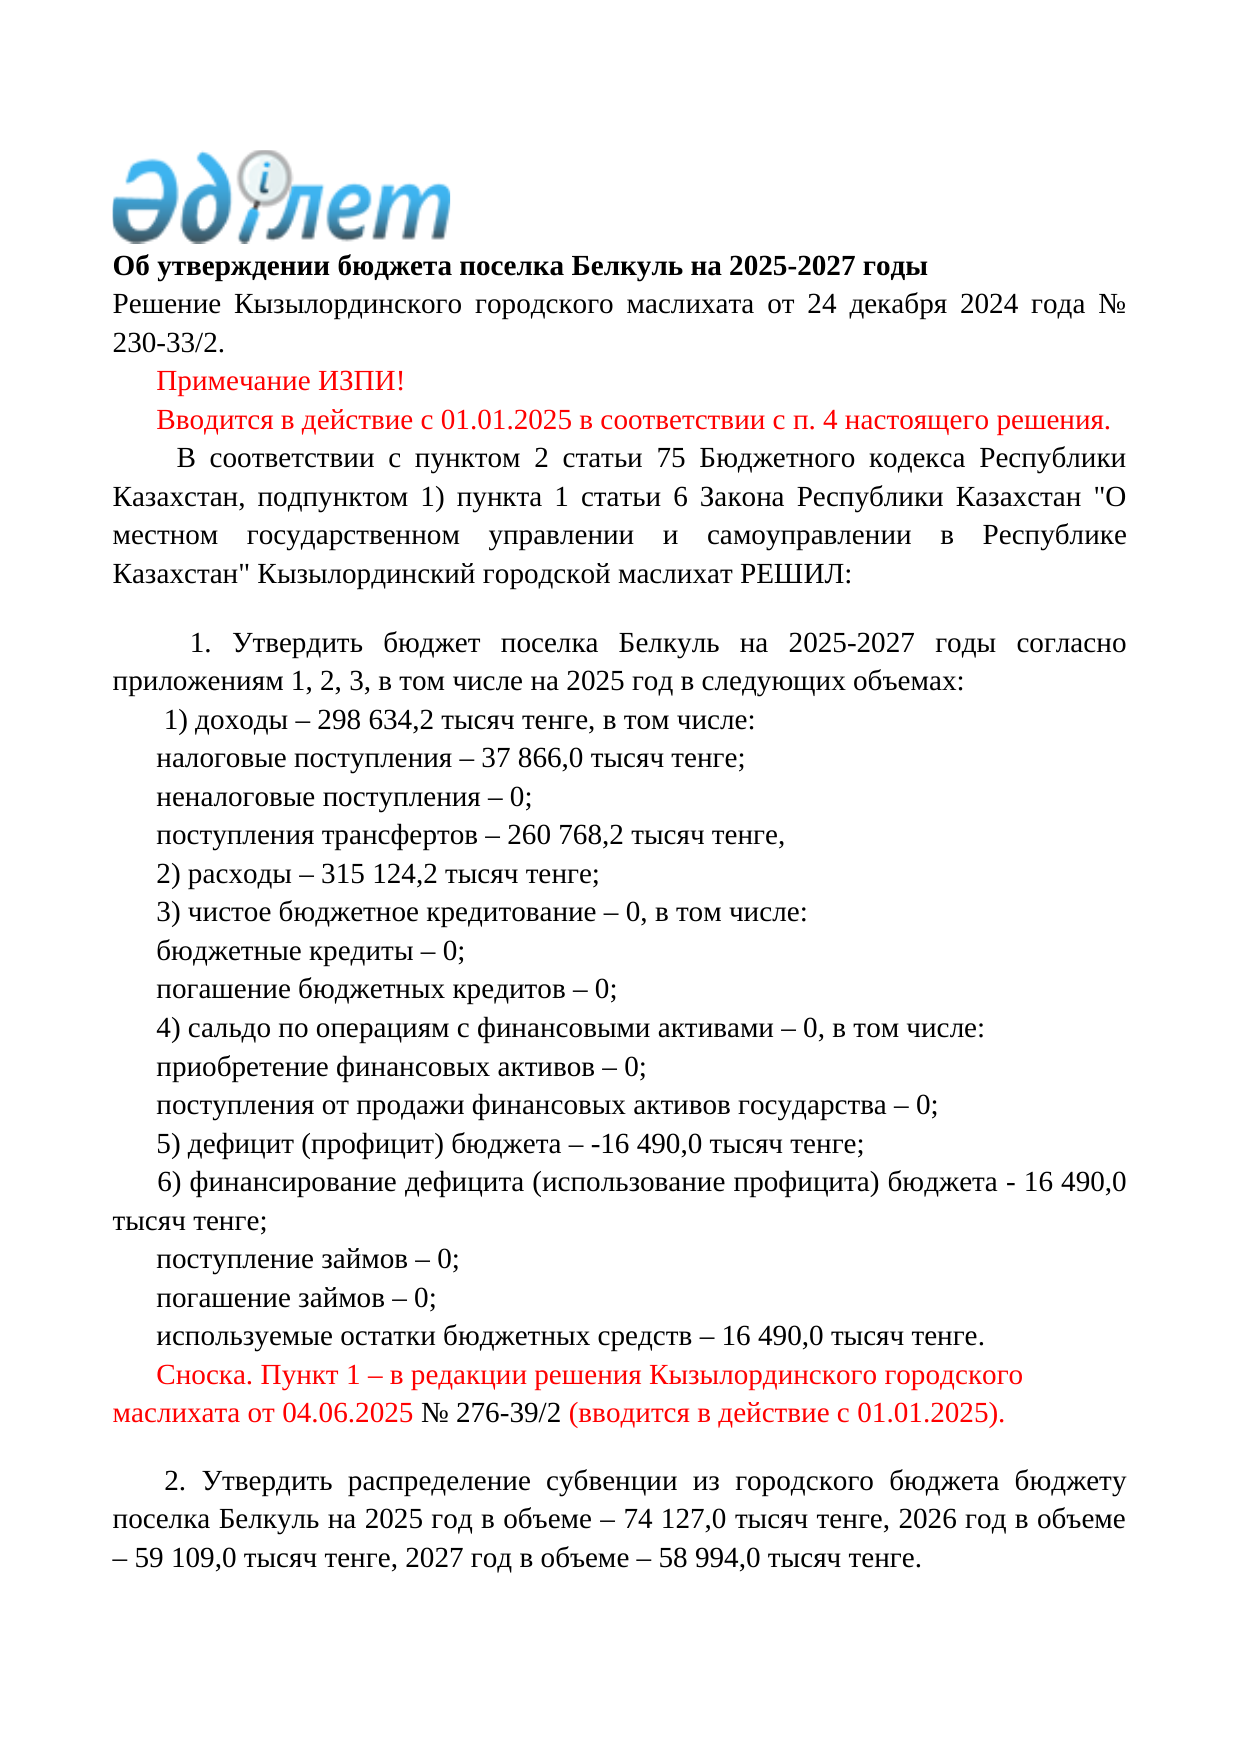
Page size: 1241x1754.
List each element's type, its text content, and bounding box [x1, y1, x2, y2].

text поступления от продажи финансовых активов государства – 0; [112, 1087, 1128, 1121]
text Примечание ИЗПИ! [112, 363, 1128, 397]
text налоговые поступления – 37 866,0 тысяч тенге; [112, 740, 1128, 774]
text Сноска. Пункт 1 – в редакции решения Кызылординского городского маслихата от 04.06.2025 № 276-39/2 (вводится в действие с 01.01.2025). [112, 1357, 1128, 1459]
text 2. Утвердить распределение субвенции из городского бюджета бюджету поселка Белкуль на 2025 год в объеме – 74 127,0 тысяч тенге, 2026 год в объеме – 59 109,0 тысяч тенге, 2027 год в объеме – 58 994,0 тысяч тенге. [112, 1463, 1128, 1574]
text 6) финансирование дефицита (использование профицита) бюджета - 16 490,0 тысяч тенге; [112, 1164, 1128, 1236]
text Решение Кызылординского городского маслихата от 24 декабря 2024 года № 230-33/2. [112, 286, 1128, 358]
text используемые остатки бюджетных средств – 16 490,0 тысяч тенге. [112, 1318, 1128, 1352]
text 4) сальдо по операциям с финансовыми активами – 0, в том числе: [112, 1010, 1128, 1044]
text В соответствии с пунктом 2 статьи 75 Бюджетного кодекса Республики Казахстан, подпунктом 1) пункта 1 статьи 6 Закона Республики Казахстан "О местном государственном управлении и самоуправлении в Республике Казахстан" Кызылординский городской маслихат РЕШИЛ: [112, 440, 1128, 589]
text 1. Утвердить бюджет поселка Белкуль на 2025-2027 годы согласно приложениям 1, 2, 3, в том числе на 2025 год в следующих объемах: [112, 625, 1128, 697]
text 3) чистое бюджетное кредитование – 0, в том числе: [112, 894, 1128, 928]
text поступление займов – 0; [112, 1241, 1128, 1275]
text погашение бюджетных кредитов – 0; [112, 972, 1128, 1005]
text 5) дефицит (профицит) бюджета – -16 490,0 тысяч тенге; [112, 1126, 1128, 1159]
text приобретение финансовых активов – 0; [112, 1049, 1128, 1082]
text Об утверждении бюджета поселка Белкуль на 2025-2027 годы [112, 248, 1128, 281]
text погашение займов – 0; [112, 1280, 1128, 1313]
picture [112, 150, 451, 244]
text Вводится в действие с 01.01.2025 в соответствии с п. 4 настоящего решения. [112, 402, 1128, 435]
text 1) доходы – 298 634,2 тысяч тенге, в том числе: [112, 702, 1128, 735]
text 2) расходы – 315 124,2 тысяч тенге; [112, 856, 1128, 889]
text бюджетные кредиты – 0; [112, 933, 1128, 967]
text поступления трансфертов – 260 768,2 тысяч тенге, [112, 817, 1128, 851]
text неналоговые поступления – 0; [112, 779, 1128, 812]
